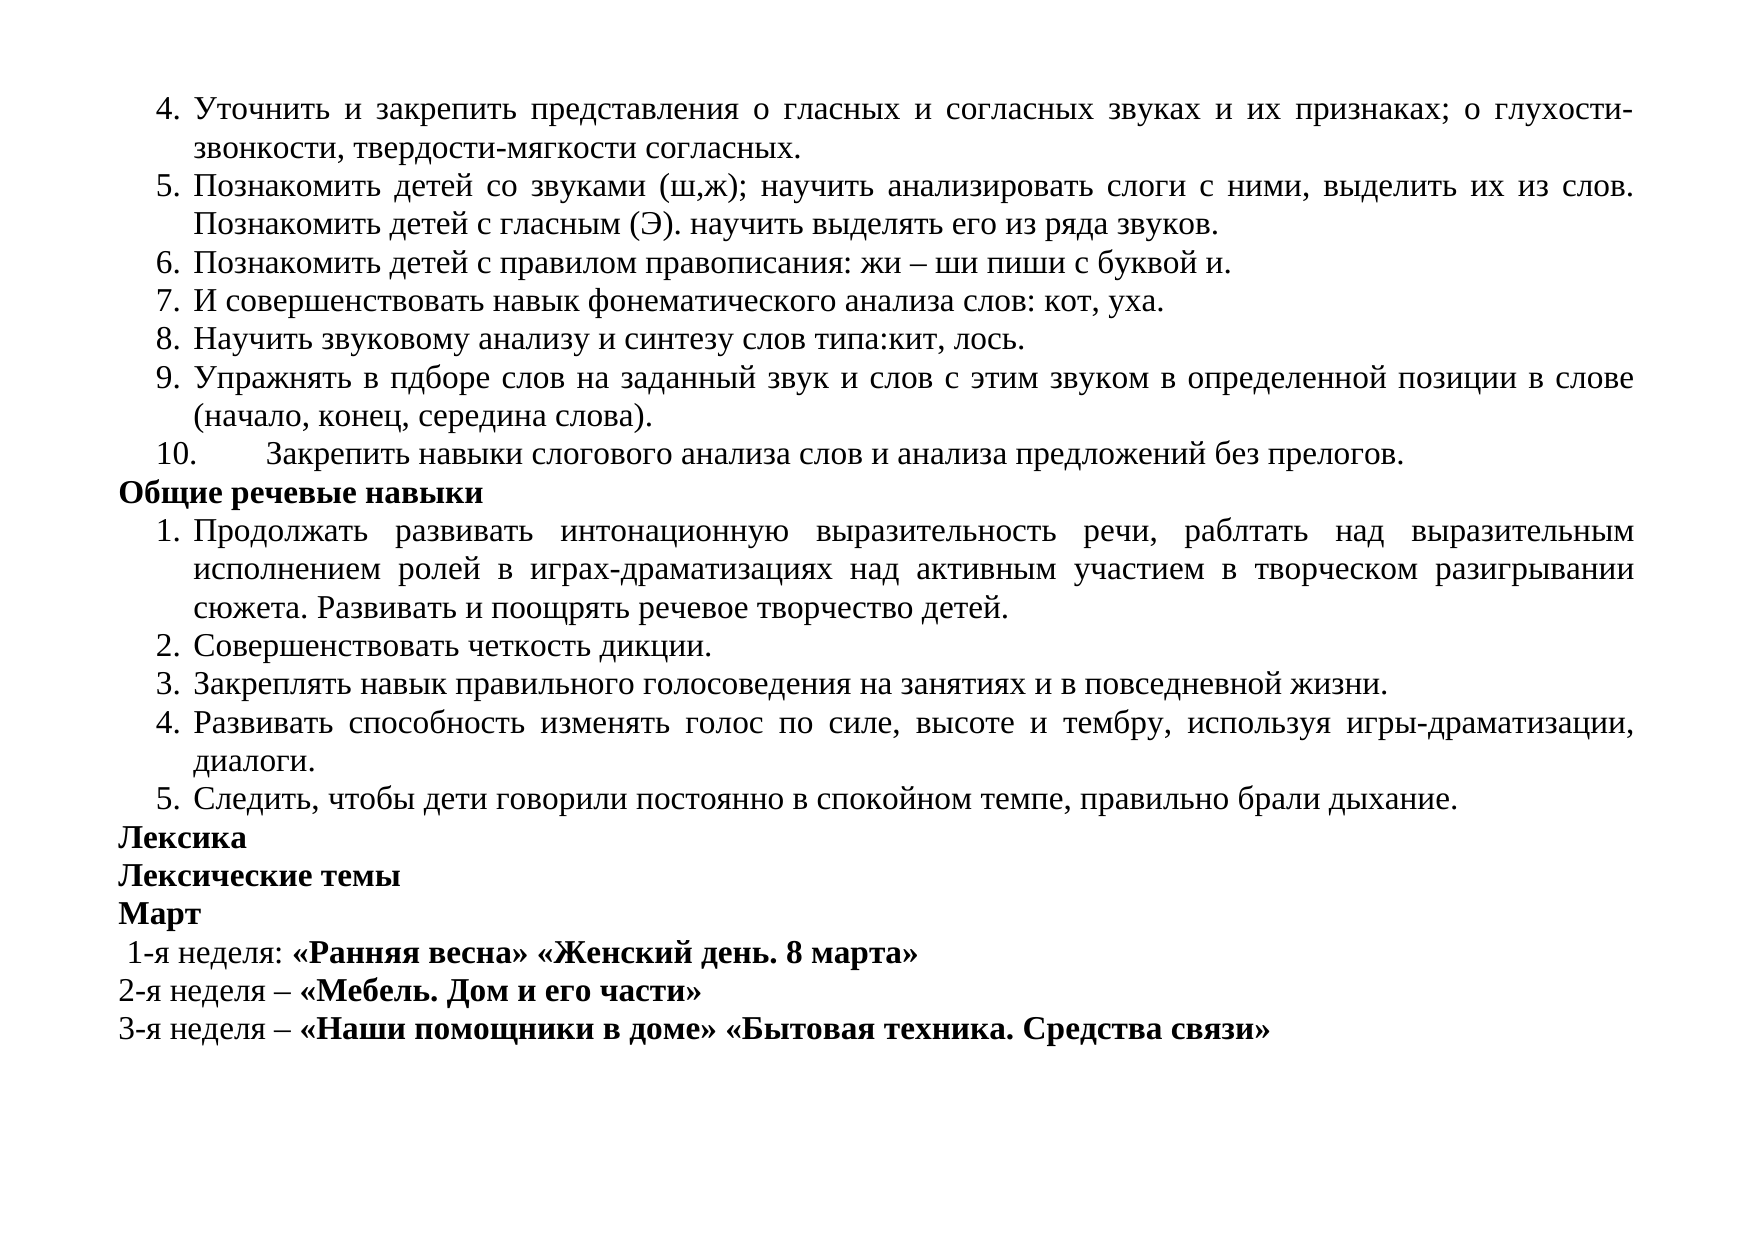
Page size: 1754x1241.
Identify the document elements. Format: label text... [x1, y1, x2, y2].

list Познакомить детей с правилом правописания: жи – ши пиши с буквой и. [156, 242, 1636, 280]
list Закреплять навык правильного голосоведения на занятиях и в повседневной жизни. [156, 663, 1636, 702]
list Познакомить детей со звуками (ш,ж); научить анализировать слоги с ними, выделить их из слов. Познакомить детей с гласным (Э). научить выделять его из ряда звуков. [156, 165, 1636, 242]
text 1-я неделя: «Ранняя весна» «Женский день. 8 марта» [118, 932, 1636, 970]
list И совершенствовать навык фонематического анализа слов: кот, уха. [156, 280, 1636, 318]
text Общие речевые навыки [118, 472, 1636, 510]
list Развивать способность изменять голос по силе, высоте и тембру, используя игры-драматизации, диалоги. [156, 702, 1636, 778]
text Лексические темы [118, 855, 1636, 893]
text 3-я неделя – «Наши помощники в доме» «Бытовая техника. Средства связи» [118, 1008, 1636, 1047]
list Закрепить навыки слогового анализа слов и анализа предложений без прелогов. [156, 433, 1636, 472]
list Научить звуковому анализу и синтезу слов типа:кит, лось. [156, 318, 1636, 357]
text Лексика [118, 817, 1636, 855]
list Следить, чтобы дети говорили постоянно в спокойном темпе, правильно брали дыхание. [156, 778, 1636, 817]
list Совершенствовать четкость дикции. [156, 625, 1636, 663]
list Продолжать развивать интонационную выразительность речи, раблтать над выразительным исполнением ролей в играх-драматизациях над активным участием в творческом разигрывании сюжета. Развивать и поощрять речевое творчество детей. [156, 510, 1636, 625]
list Уточнить и закрепить представления о гласных и согласных звуках и их признаках; о глухости-звонкости, твердости-мягкости согласных. [156, 88, 1636, 165]
text Март [118, 893, 1636, 932]
text 2-я неделя – «Мебель. Дом и его части» [118, 970, 1636, 1008]
list Упражнять в пдборе слов на заданный звук и слов с этим звуком в определенной позиции в слове (начало, конец, середина слова). [156, 357, 1636, 433]
